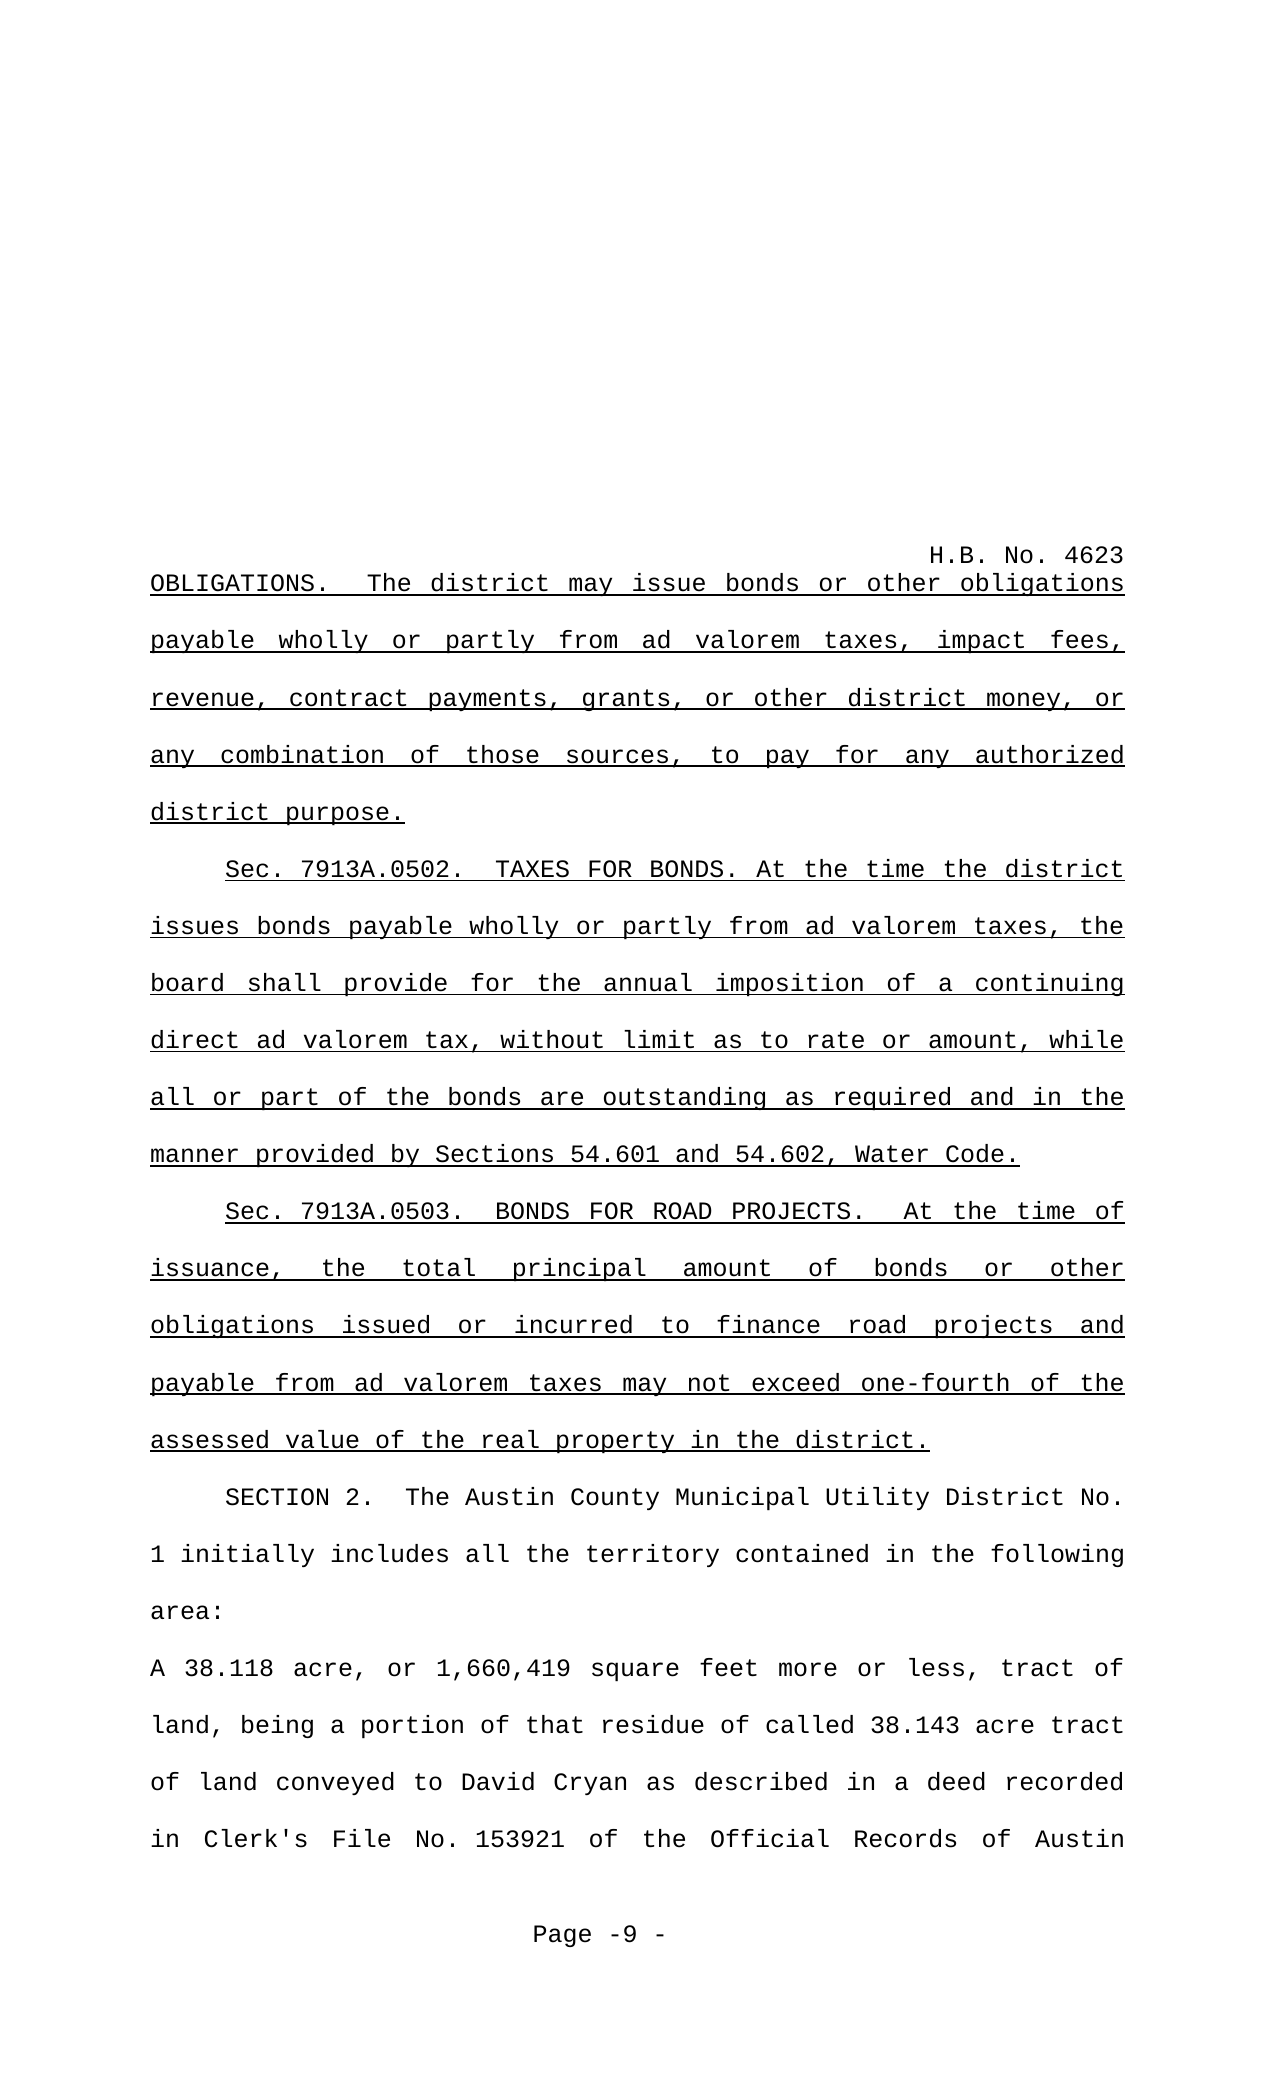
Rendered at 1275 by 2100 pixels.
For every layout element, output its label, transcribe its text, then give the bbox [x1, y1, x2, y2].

text Sec. 7913A.0503. BONDS FOR ROAD PROJECTS. At the time of issuance, the total principal amount of bonds or other obligations issued or incurred to finance road projects and payable from ad valorem taxes may not exceed one-fourth of the assessed value of the real property in the district. [150, 1338, 1125, 1393]
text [150, 1655, 1125, 1855]
text Sec. 7913A.0502. TAXES FOR BONDS. At the time the district issues bonds payable wholly or partly from ad valorem taxes, the board shall provide for the annual imposition of a continuing direct ad valorem tax, without limit as to rate or amount, while all or part of the bonds are outstanding as required and in the manner provided by Sections 54.601 and 54.602, Water Code. [150, 856, 1125, 937]
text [150, 571, 1125, 594]
text Sec. 7913A.0502. TAXES FOR BONDS. At the time the district issues bonds payable wholly or partly from ad valorem taxes, the board shall provide for the annual imposition of a continuing direct ad valorem tax, without limit as to rate or amount, while all or part of the bonds are outstanding as required and in the manner provided by Sections 54.601 and 54.602, Water Code. [150, 1052, 1125, 1108]
text SECTION 2. The Austin County Municipal Utility District No. 1 initially includes all the territory contained in the following area: [150, 1484, 1125, 1627]
text Sec. 7913A.0503. BONDS FOR ROAD PROJECTS. At the time of issuance, the total principal amount of bonds or other obligations issued or incurred to finance road projects and payable from ad valorem taxes may not exceed one-fourth of the assessed value of the real property in the district. [150, 1199, 1125, 1279]
text Sec. 7913A.0503. BONDS FOR ROAD PROJECTS. At the time of issuance, the total principal amount of bonds or other obligations issued or incurred to finance road projects and payable from ad valorem taxes may not exceed one-fourth of the assessed value of the real property in the district. [150, 1395, 1125, 1456]
text Sec. 7913A.0502. TAXES FOR BONDS. At the time the district issues bonds payable wholly or partly from ad valorem taxes, the board shall provide for the annual imposition of a continuing direct ad valorem tax, without limit as to rate or amount, while all or part of the bonds are outstanding as required and in the manner provided by Sections 54.601 and 54.602, Water Code. [150, 995, 1125, 1051]
text Sec. 7913A.0502. TAXES FOR BONDS. At the time the district issues bonds payable wholly or partly from ad valorem taxes, the board shall provide for the annual imposition of a continuing direct ad valorem tax, without limit as to rate or amount, while all or part of the bonds are outstanding as required and in the manner provided by Sections 54.601 and 54.602, Water Code. [150, 1110, 1125, 1170]
text Sec. 7913A.0503. BONDS FOR ROAD PROJECTS. At the time of issuance, the total principal amount of bonds or other obligations issued or incurred to finance road projects and payable from ad valorem taxes may not exceed one-fourth of the assessed value of the real property in the district. [150, 1281, 1125, 1336]
text Sec. 7913A.0502. TAXES FOR BONDS. At the time the district issues bonds payable wholly or partly from ad valorem taxes, the board shall provide for the annual imposition of a continuing direct ad valorem tax, without limit as to rate or amount, while all or part of the bonds are outstanding as required and in the manner provided by Sections 54.601 and 54.602, Water Code. [150, 938, 1125, 994]
